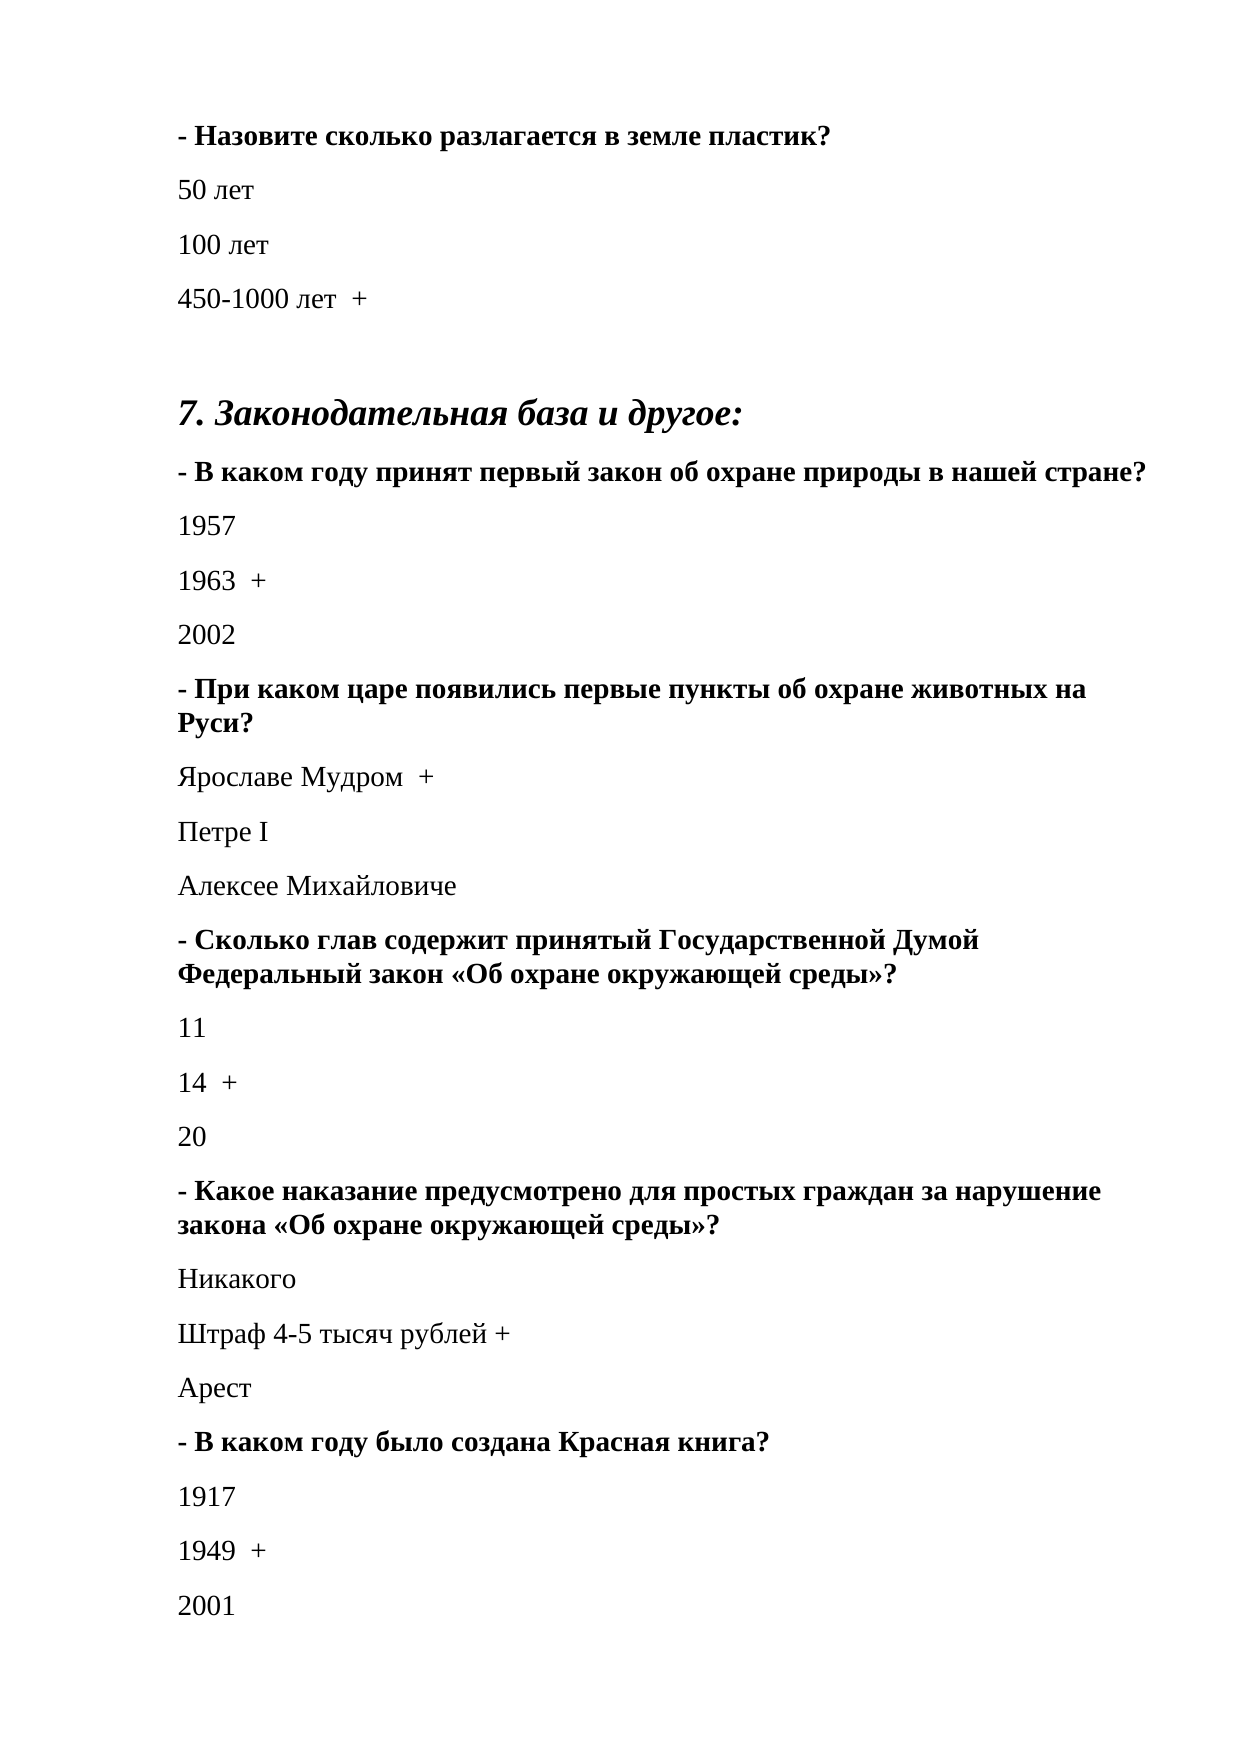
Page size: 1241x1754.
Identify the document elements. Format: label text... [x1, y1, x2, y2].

text - В каком году было создана Красная книга? [177, 1424, 1152, 1458]
text 20 [177, 1119, 1152, 1153]
text 1963 + [177, 563, 1152, 596]
text Алексее Михайловиче [177, 868, 1152, 902]
text Штраф 4-5 тысяч рублей + [177, 1316, 1152, 1349]
text Арест [177, 1370, 1152, 1404]
text Петре I [177, 814, 1152, 847]
text 2001 [177, 1588, 1152, 1621]
text 100 лет [177, 227, 1152, 260]
text 1957 [177, 508, 1152, 542]
text 1917 [177, 1479, 1152, 1512]
text 50 лет [177, 172, 1152, 206]
text - Какое наказание предусмотрено для простых граждан за нарушение закона «Об охране окружающей среды»? [177, 1173, 1152, 1241]
text Никакого [177, 1261, 1152, 1295]
text 14 + [177, 1065, 1152, 1098]
text 1949 + [177, 1533, 1152, 1567]
text - В каком году принят первый закон об охране природы в нашей стране? [177, 454, 1152, 487]
text Ярославе Мудром + [177, 759, 1152, 793]
text 450-1000 лет + [177, 281, 1152, 315]
text 2002 [177, 617, 1152, 651]
text 11 [177, 1010, 1152, 1044]
text - Назовите сколько разлагается в земле пластик? [177, 118, 1152, 152]
text - При каком царе появились первые пункты об охране животных на Руси? [177, 671, 1152, 738]
text 7. Законодательная база и другое: [177, 390, 1152, 433]
text - Сколько глав содержит принятый Государственной Думой Федеральный закон «Об охране окружающей среды»? [177, 922, 1152, 989]
